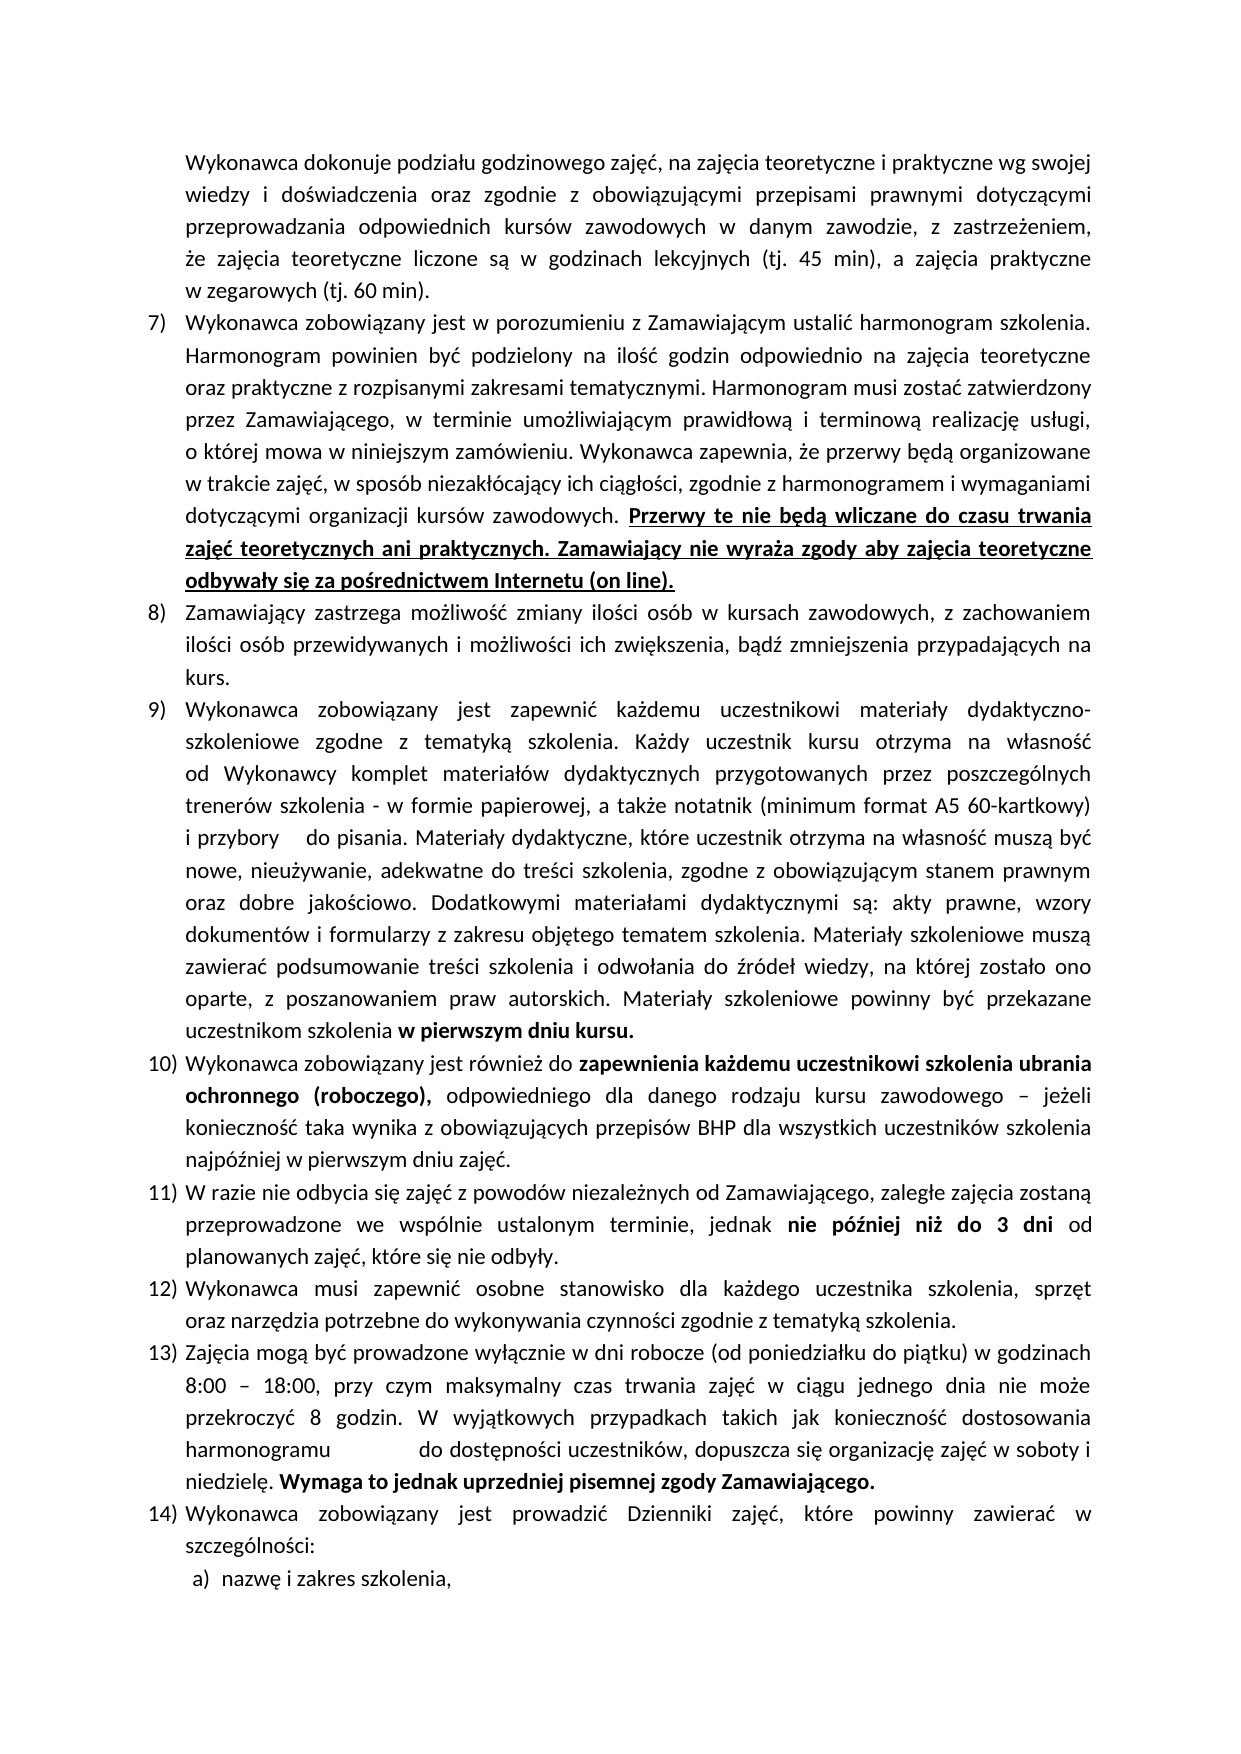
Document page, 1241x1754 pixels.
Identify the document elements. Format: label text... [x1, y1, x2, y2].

list Wykonawca musi zapewnić osobne stanowisko dla każdego uczestnika szkolenia, sprzęt oraz narzędzia potrzebne do wykonywania czynności zgodnie z tematyką szkolenia. [148, 1274, 1093, 1334]
list Zajęcia mogą być prowadzone wyłącznie w dni robocze (od poniedziałku do piątku) w godzinach 8:00 – 18:00, przy czym maksymalny czas trwania zajęć w ciągu jednego dnia nie może przekroczyć 8 godzin. W wyjątkowych przypadkach takich jak konieczność dostosowania harmonogramu do dostępności uczestników, dopuszcza się organizację zajęć w soboty i niedzielę. Wymaga to jednak uprzedniej pisemnej zgody Zamawiającego. [148, 1338, 1093, 1495]
list Wykonawca zobowiązany jest również do zapewnienia każdemu uczestnikowi szkolenia ubrania ochronnego (roboczego), odpowiedniego dla danego rodzaju kursu zawodowego – jeżeli konieczność taka wynika z obowiązujących przepisów BHP dla wszystkich uczestników szkolenia najpóźniej w pierwszym dniu zajęć. [148, 1049, 1093, 1173]
list Wykonawca zobowiązany jest w porozumieniu z Zamawiającym ustalić harmonogram szkolenia. Harmonogram powinien być podzielony na ilość godzin odpowiednio na zajęcia teoretyczne oraz praktyczne z rozpisanymi zakresami tematycznymi. Harmonogram musi zostać zatwierdzony przez Zamawiającego, w terminie umożliwiającym prawidłową i terminową realizację usługi, o której mowa w niniejszym zamówieniu. Wykonawca zapewnia, że przerwy będą organizowane w trakcie zajęć, w sposób niezakłócający ich ciągłości, zgodnie z harmonogramem i wymaganiami dotyczącymi organizacji kursów zawodowych. Przerwy te nie będą wliczane do czasu trwania zajęć teoretycznych ani praktycznych. Zamawiający nie wyraża zgody aby zajęcia teoretyczne odbywały się za pośrednictwem Internetu (on line). [148, 308, 1093, 594]
list Zamawiający zastrzega możliwość zmiany ilości osób w kursach zawodowych, z zachowaniem ilości osób przewidywanych i możliwości ich zwiększenia, bądź zmniejszenia przypadających na kurs. [148, 598, 1093, 691]
list Wykonawca zobowiązany jest zapewnić każdemu uczestnikowi materiały dydaktyczno-szkoleniowe zgodne z tematyką szkolenia. Każdy uczestnik kursu otrzyma na własność od Wykonawcy komplet materiałów dydaktycznych przygotowanych przez poszczególnych trenerów szkolenia - w formie papierowej, a także notatnik (minimum format A5 60-kartkowy) i przybory do pisania. Materiały dydaktyczne, które uczestnik otrzyma na własność muszą być nowe, nieużywanie, adekwatne do treści szkolenia, zgodne z obowiązującym stanem prawnym oraz dobre jakościowo. Dodatkowymi materiałami dydaktycznymi są: akty prawne, wzory dokumentów i formularzy z zakresu objętego tematem szkolenia. Materiały szkoleniowe muszą zawierać podsumowanie treści szkolenia i odwołania do źródeł wiedzy, na której zostało ono oparte, z poszanowaniem praw autorskich. Materiały szkoleniowe powinny być przekazane uczestnikom szkolenia w pierwszym dniu kursu. [148, 695, 1093, 1045]
list Wykonawca zobowiązany jest prowadzić Dzienniki zajęć, które powinny zawierać w szczególności: [148, 1499, 1093, 1560]
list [148, 148, 1093, 304]
list nazwę i zakres szkolenia, [192, 1564, 1093, 1592]
list W razie nie odbycia się zajęć z powodów niezależnych od Zamawiającego, zaległe zajęcia zostaną przeprowadzone we wspólnie ustalonym terminie, jednak nie później niż do 3 dni od planowanych zajęć, które się nie odbyły. [148, 1178, 1093, 1270]
